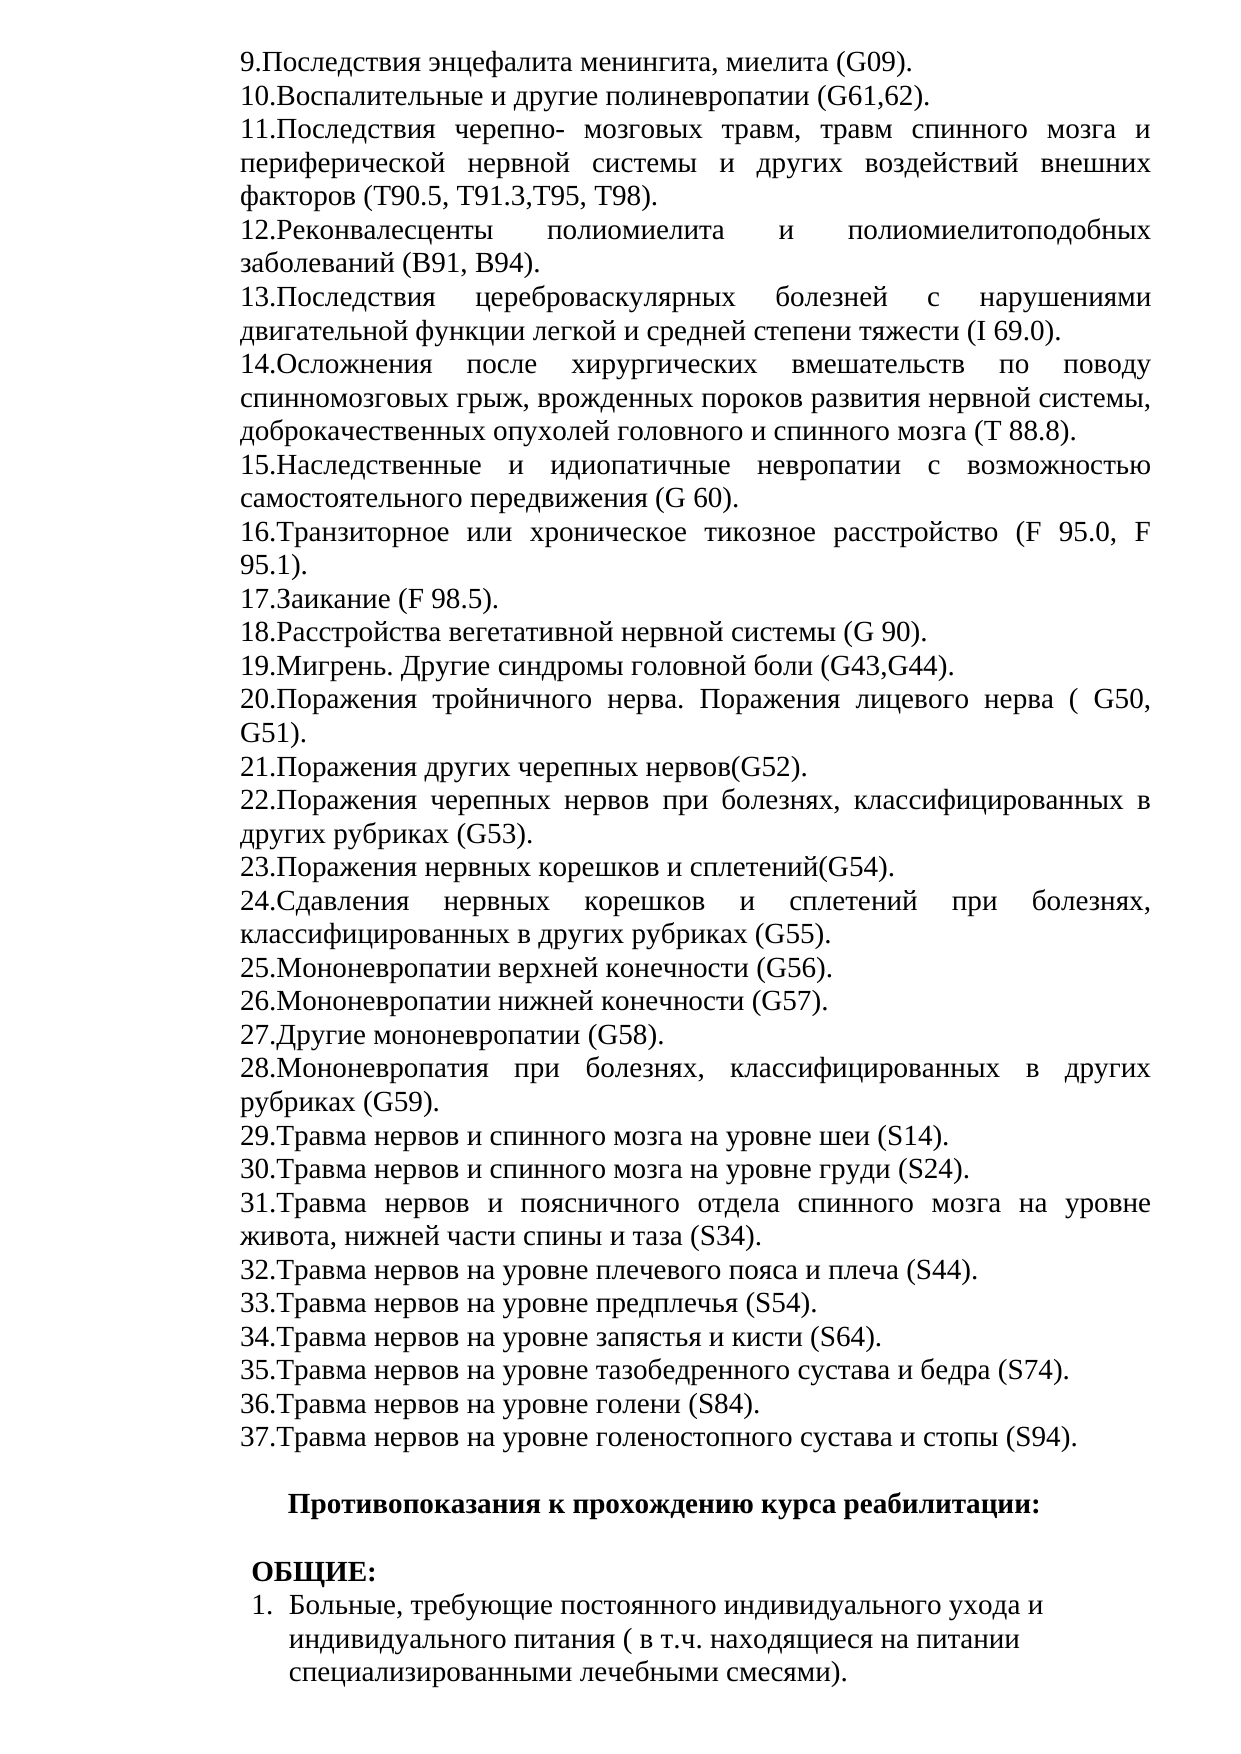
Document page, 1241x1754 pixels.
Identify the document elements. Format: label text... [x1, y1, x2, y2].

text 33.Травма нервов на уровне предплечья (S54). [240, 1285, 1152, 1319]
text 27.Другие мононевропатии (G58). [240, 1017, 1152, 1051]
text 14.Осложнения после хирургических вмешательств по поводу спинномозговых грыж, врожденных пороков развития нервной системы, доброкачественных опухолей головного и спинного мозга (Т 88.8). [240, 346, 1152, 447]
text 16.Транзиторное или хроническое тикозное расстройство (F 95.0, F 95.1). [240, 514, 1152, 581]
text 12.Реконвалесценты полиомиелита и полиомиелитоподобных заболеваний (В91, В94). [240, 212, 1152, 279]
text ОБЩИЕ: [177, 1554, 1152, 1587]
text 37.Травма нервов на уровне голеностопного сустава и стопы (S94). [240, 1419, 1152, 1453]
text 28.Мононевропатия при болезнях, классифицированных в других рубриках (G59). [240, 1051, 1152, 1118]
text Противопоказания к прохождению курса реабилитации: [177, 1487, 1152, 1520]
text 30.Травма нервов и спинного мозга на уровне груди (S24). [240, 1151, 1152, 1185]
text 19.Мигрень. Другие синдромы головной боли (G43,G44). [240, 648, 1152, 682]
text 29.Травма нервов и спинного мозга на уровне шеи (S14). [240, 1118, 1152, 1151]
text 20.Поражения тройничного нерва. Поражения лицевого нерва ( G50, G51). [240, 682, 1152, 749]
text 24.Сдавления нервных корешков и сплетений при болезнях, классифицированных в других рубриках (G55). [240, 883, 1152, 950]
list Больные, требующие постоянного индивидуального ухода и индивидуального питания ( в т.ч. находящиеся на питании специализированными лечебными смесями). [251, 1587, 1152, 1688]
text 26.Мононевропатии нижней конечности (G57). [240, 983, 1152, 1017]
text 25.Мононевропатии верхней конечности (G56). [240, 950, 1152, 983]
text 36.Травма нервов на уровне голени (S84). [240, 1386, 1152, 1419]
text 23.Поражения нервных корешков и сплетений(G54). [240, 849, 1152, 883]
text 10.Воспалительные и другие полиневропатии (G61,62). [240, 78, 1152, 111]
text 11.Последствия черепно- мозговых травм, травм спинного мозга и периферической нервной системы и других воздействий внешних факторов (T90.5, T91.3,T95, T98). [240, 111, 1152, 212]
text 22.Поражения черепных нервов при болезнях, классифицированных в других рубриках (G53). [240, 782, 1152, 849]
text 15.Наследственные и идиопатичные невропатии с возможностью самостоятельного передвижения (G 60). [240, 447, 1152, 514]
text 31.Травма нервов и поясничного отдела спинного мозга на уровне живота, нижней части спины и таза (S34). [240, 1185, 1152, 1252]
text 17.Заикание (F 98.5). [240, 581, 1152, 614]
text 32.Травма нервов на уровне плечевого пояса и плеча (S44). [240, 1252, 1152, 1285]
text 21.Поражения других черепных нервов(G52). [240, 749, 1152, 782]
text 13.Последствия цереброваскулярных болезней с нарушениями двигательной функции легкой и средней степени тяжести (I 69.0). [240, 279, 1152, 346]
text 9.Последствия энцефалита менингита, миелита (G09). [240, 44, 1152, 78]
text 34.Травма нервов на уровне запястья и кисти (S64). [240, 1319, 1152, 1352]
text 35.Травма нервов на уровне тазобедренного сустава и бедра (S74). [240, 1352, 1152, 1386]
text 18.Расстройства вегетативной нервной системы (G 90). [240, 614, 1152, 648]
